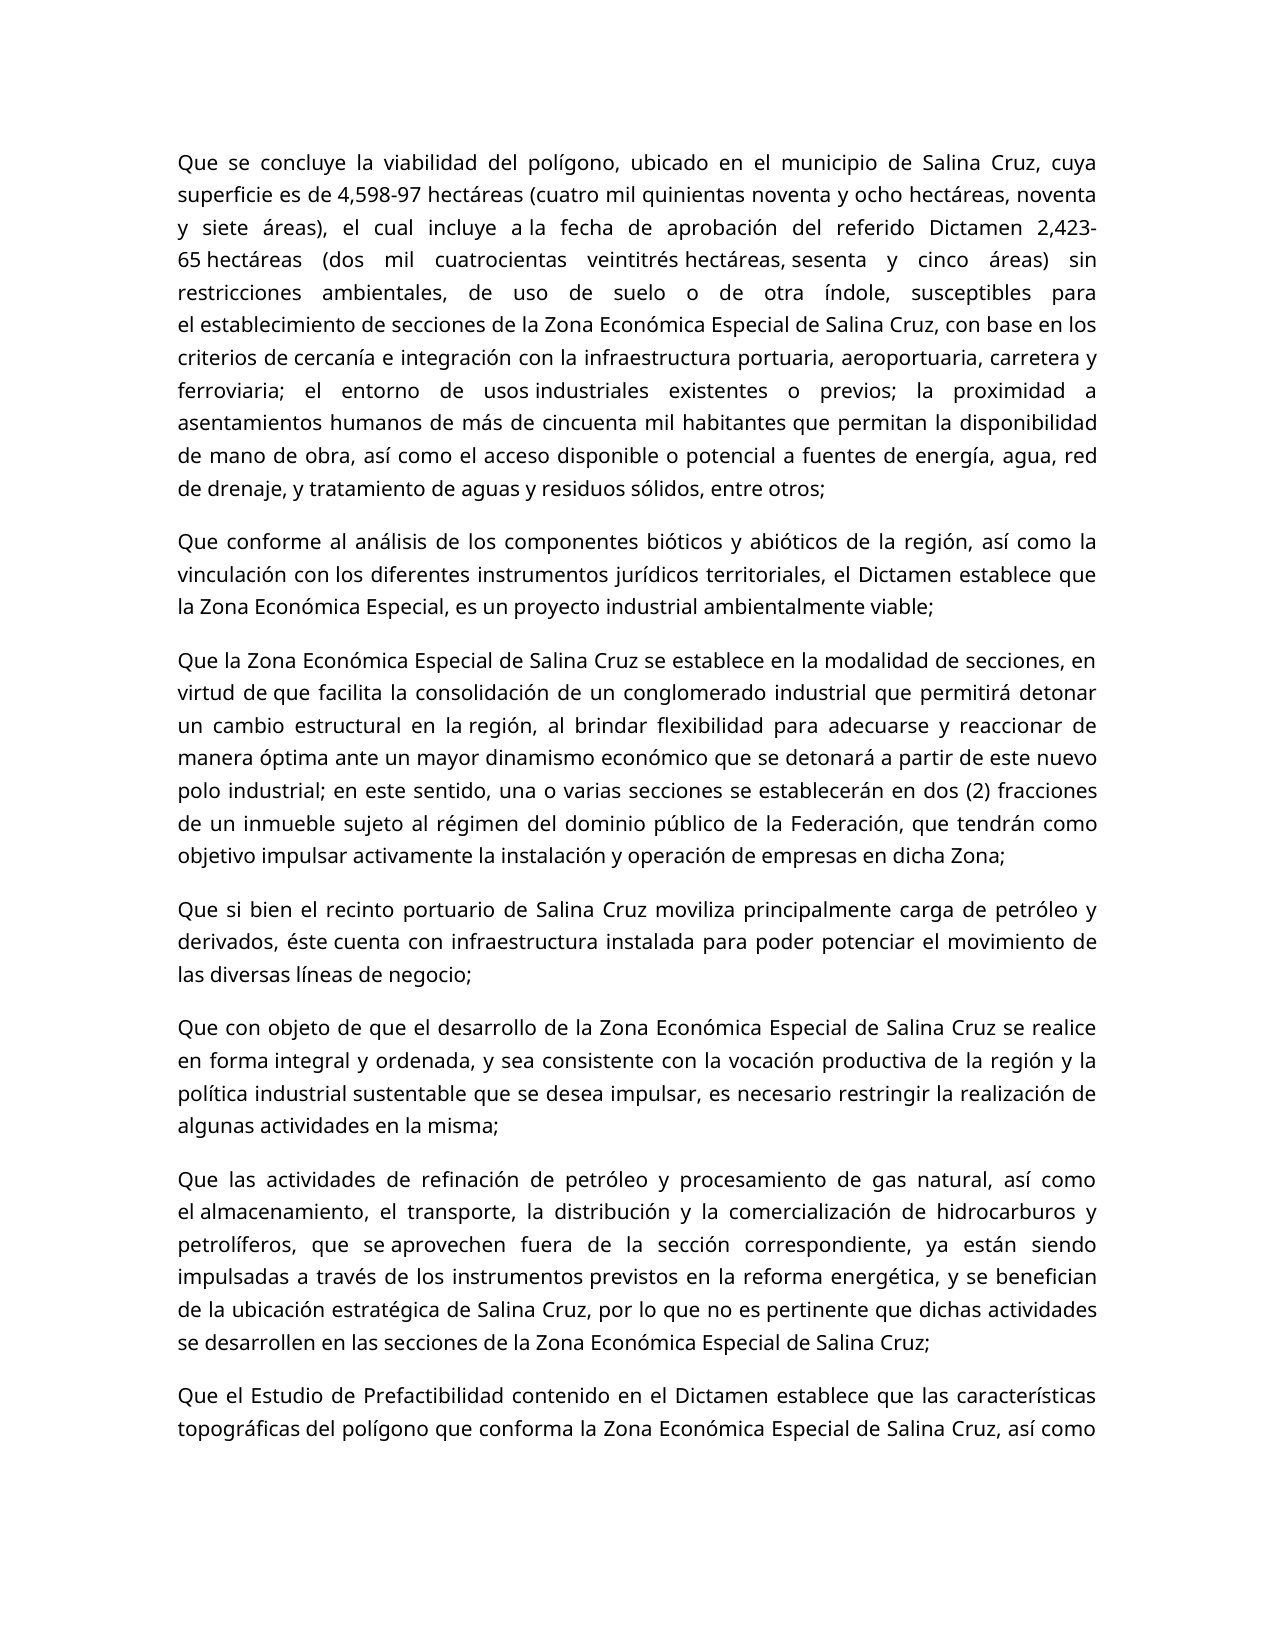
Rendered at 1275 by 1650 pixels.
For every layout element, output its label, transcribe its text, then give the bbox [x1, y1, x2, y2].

text Que las actividades de refinación de petróleo y procesamiento de gas natural, así como el almacenamiento, el transporte, la distribución y la comercialización de hidrocarburos y petrolíferos, que se aprovechen fuera de la sección correspondiente, ya están siendo impulsadas a través de los instrumentos previstos en la reforma energética, y se benefician de la ubicación estratégica de Salina Cruz, por lo que no es pertinente que dichas actividades se desarrollen en las secciones de la Zona Económica Especial de Salina Cruz; [177, 1165, 1098, 1356]
text Que se concluye la viabilidad del polígono, ubicado en el municipio de Salina Cruz, cuya superficie es de 4,598-97 hectáreas (cuatro mil quinientas noventa y ocho hectáreas, noventa y siete áreas), el cual incluye a la fecha de aprobación del referido Dictamen 2,423-65 hectáreas (dos mil cuatrocientas veintitrés hectáreas, sesenta y cinco áreas) sin restricciones ambientales, de uso de suelo o de otra índole, susceptibles para el establecimiento de secciones de la Zona Económica Especial de Salina Cruz, con base en los criterios de cercanía e integración con la infraestructura portuaria, aeroportuaria, carretera y ferroviaria; el entorno de usos industriales existentes o previos; la proximidad a asentamientos humanos de más de cincuenta mil habitantes que permitan la disponibilidad de mano de obra, así como el acceso disponible o potencial a fuentes de energía, agua, red de drenaje, y tratamiento de aguas y residuos sólidos, entre otros; [177, 148, 1098, 502]
text Que conforme al análisis de los componentes bióticos y abióticos de la región, así como la vinculación con los diferentes instrumentos jurídicos territoriales, el Dictamen establece que la Zona Económica Especial, es un proyecto industrial ambientalmente viable; [177, 527, 1098, 621]
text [177, 1381, 1098, 1442]
text Que con objeto de que el desarrollo de la Zona Económica Especial de Salina Cruz se realice en forma integral y ordenada, y sea consistente con la vocación productiva de la región y la política industrial sustentable que se desea impulsar, es necesario restringir la realización de algunas actividades en la misma; [177, 1013, 1098, 1140]
text Que si bien el recinto portuario de Salina Cruz moviliza principalmente carga de petróleo y derivados, éste cuenta con infraestructura instalada para poder potenciar el movimiento de las diversas líneas de negocio; [177, 895, 1098, 988]
text Que la Zona Económica Especial de Salina Cruz se establece en la modalidad de secciones, en virtud de que facilita la consolidación de un conglomerado industrial que permitirá detonar un cambio estructural en la región, al brindar flexibilidad para adecuarse y reaccionar de manera óptima ante un mayor dinamismo económico que se detonará a partir de este nuevo polo industrial; en este sentido, una o varias secciones se establecerán en dos (2) fracciones de un inmueble sujeto al régimen del dominio público de la Federación, que tendrán como objetivo impulsar activamente la instalación y operación de empresas en dicha Zona; [177, 646, 1098, 870]
